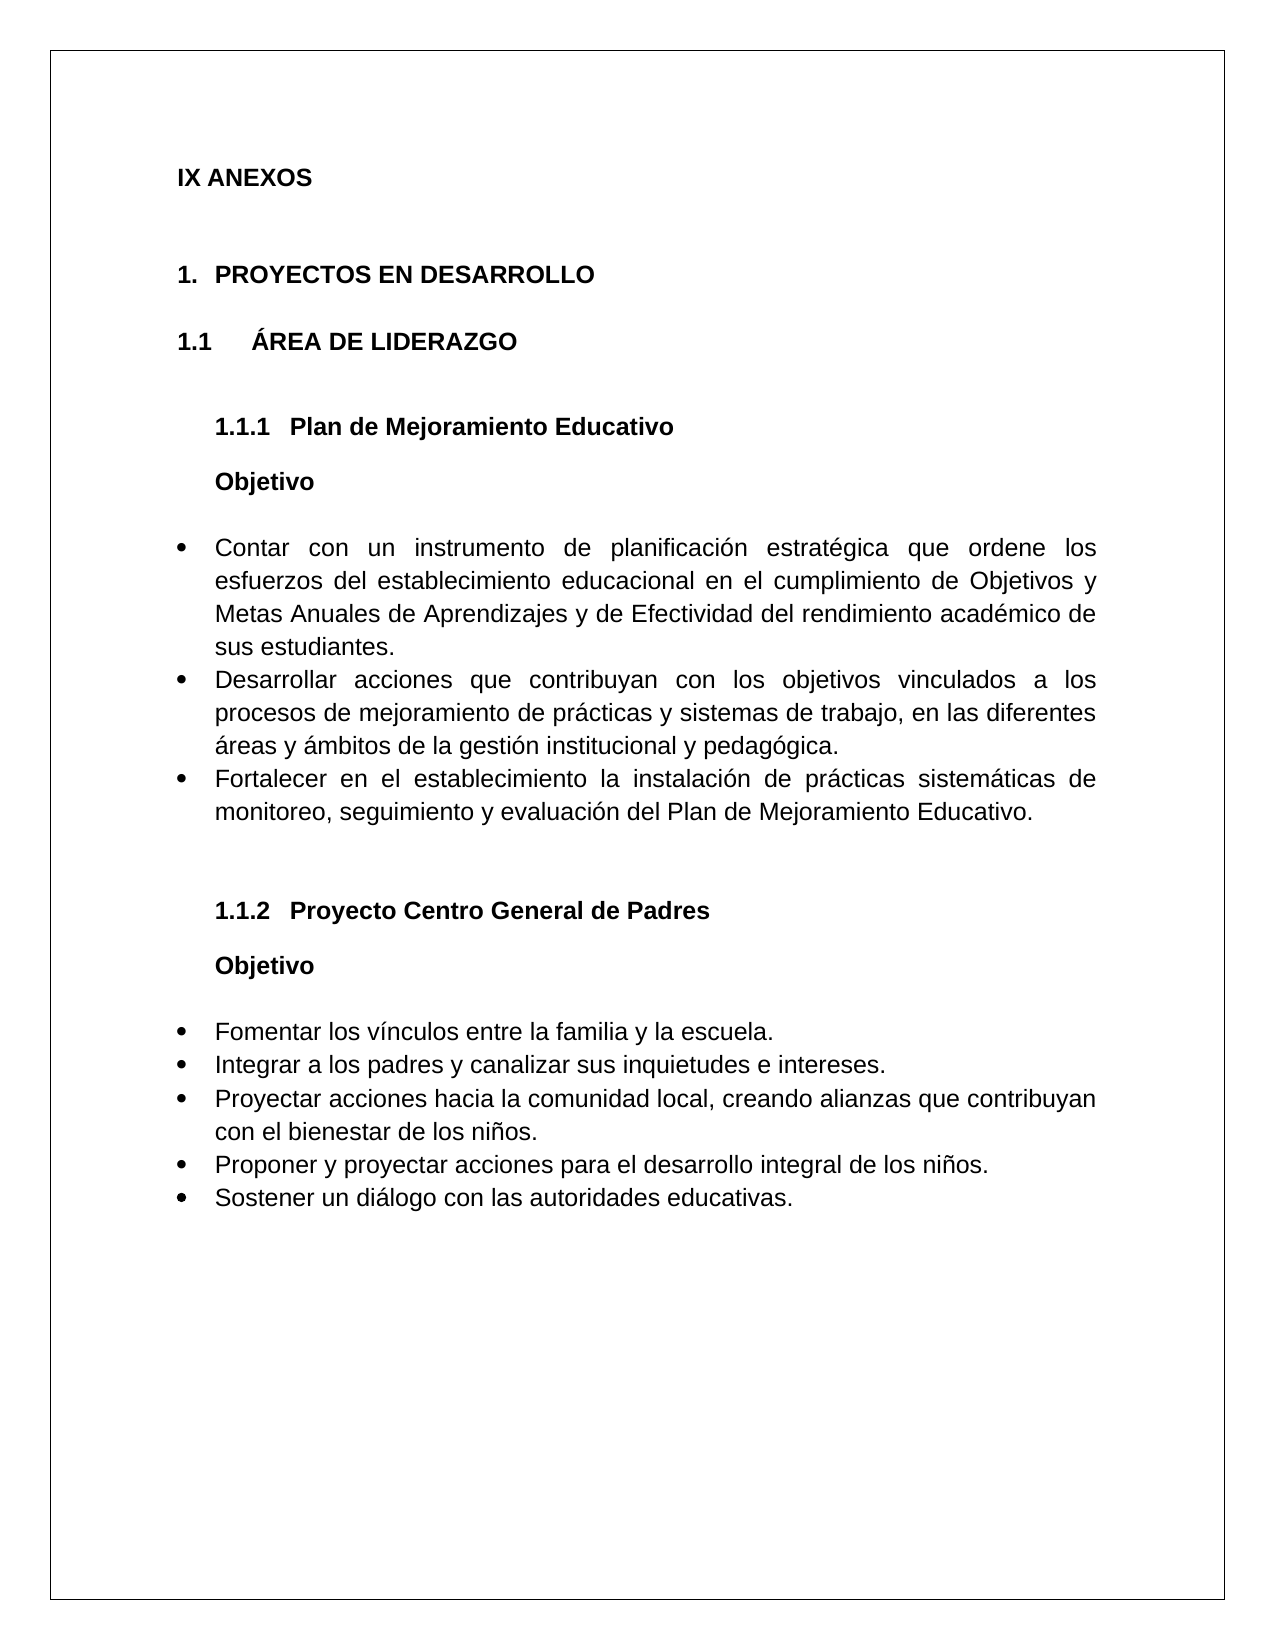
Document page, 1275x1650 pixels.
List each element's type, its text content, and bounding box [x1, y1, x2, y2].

list Contar con un instrumento de planificación estratégica que ordene los esfuerzos del establecimiento educacional en el cumplimiento de Objetivos y Metas Anuales de Aprendizajes y de Efectividad del rendimiento académico de sus estudiantes. [177, 533, 1098, 661]
text Objetivo [214, 951, 1098, 980]
subtitle PROYECTOS EN DESARROLLO [177, 260, 1098, 288]
list Fomentar los vínculos entre la familia y la escuela. [177, 1017, 1098, 1046]
list ÁREA DE LIDERAZGO [177, 326, 1098, 355]
list Plan de Mejoramiento Educativo [214, 412, 1098, 440]
list Fortalecer en el establecimiento la instalación de prácticas sistemáticas de monitoreo, seguimiento y evaluación del Plan de Mejoramiento Educativo. [177, 764, 1098, 826]
list Proyectar acciones hacia la comunidad local, creando alianzas que contribuyan con el bienestar de los niños. [177, 1083, 1098, 1145]
list Desarrollar acciones que contribuyan con los objetivos vinculados a los procesos de mejoramiento de prácticas y sistemas de trabajo, en las diferentes áreas y ámbitos de la gestión institucional y pedagógica. [177, 665, 1098, 760]
list Integrar a los padres y canalizar sus inquietudes e intereses. [177, 1050, 1098, 1079]
list Proyecto Centro General de Padres [214, 896, 1098, 925]
list Sostener un diálogo con las autoridades educativas. [177, 1183, 1098, 1212]
list Proponer y proyectar acciones para el desarrollo integral de los niños. [177, 1150, 1098, 1178]
text Objetivo [214, 467, 1098, 495]
subtitle IX ANEXOS [177, 162, 1098, 191]
